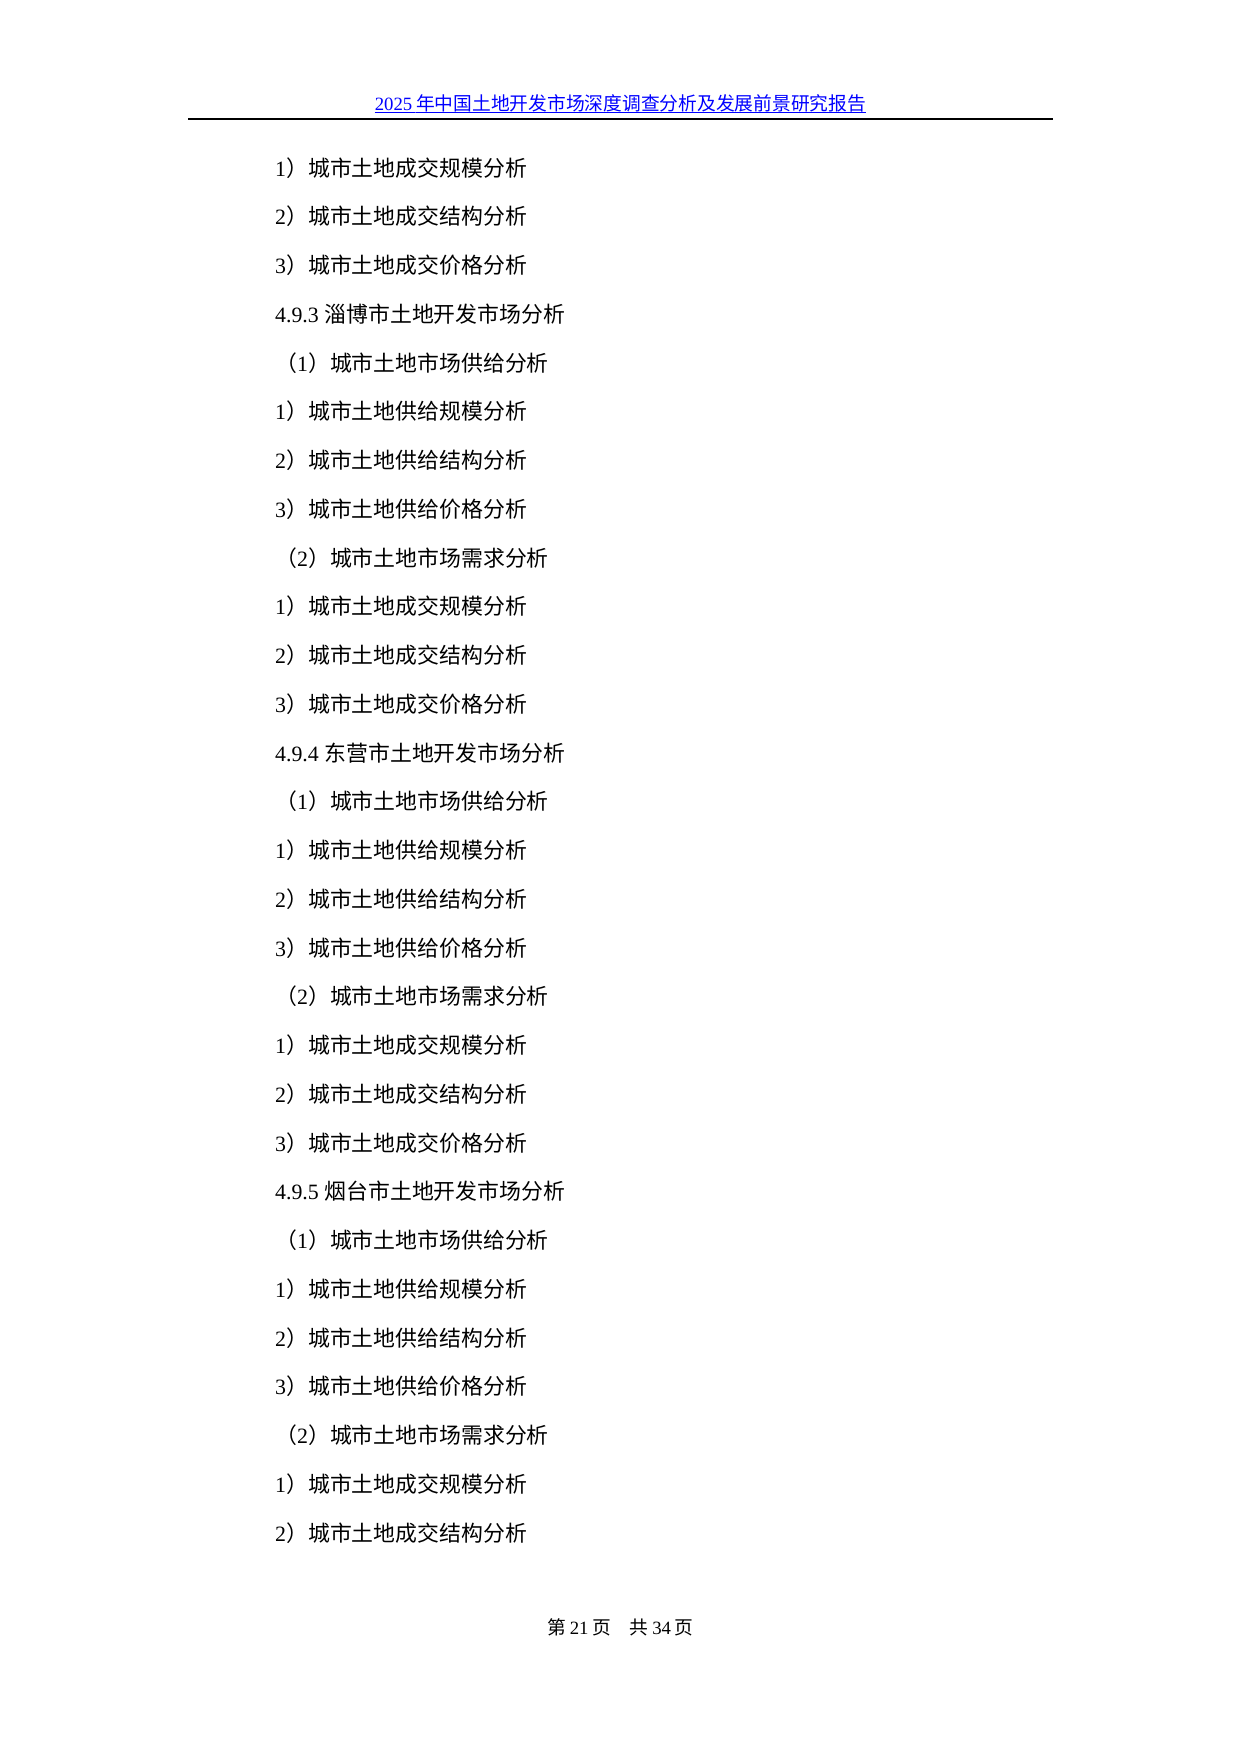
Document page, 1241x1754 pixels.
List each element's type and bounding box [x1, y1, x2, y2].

text [187, 150, 1053, 1548]
